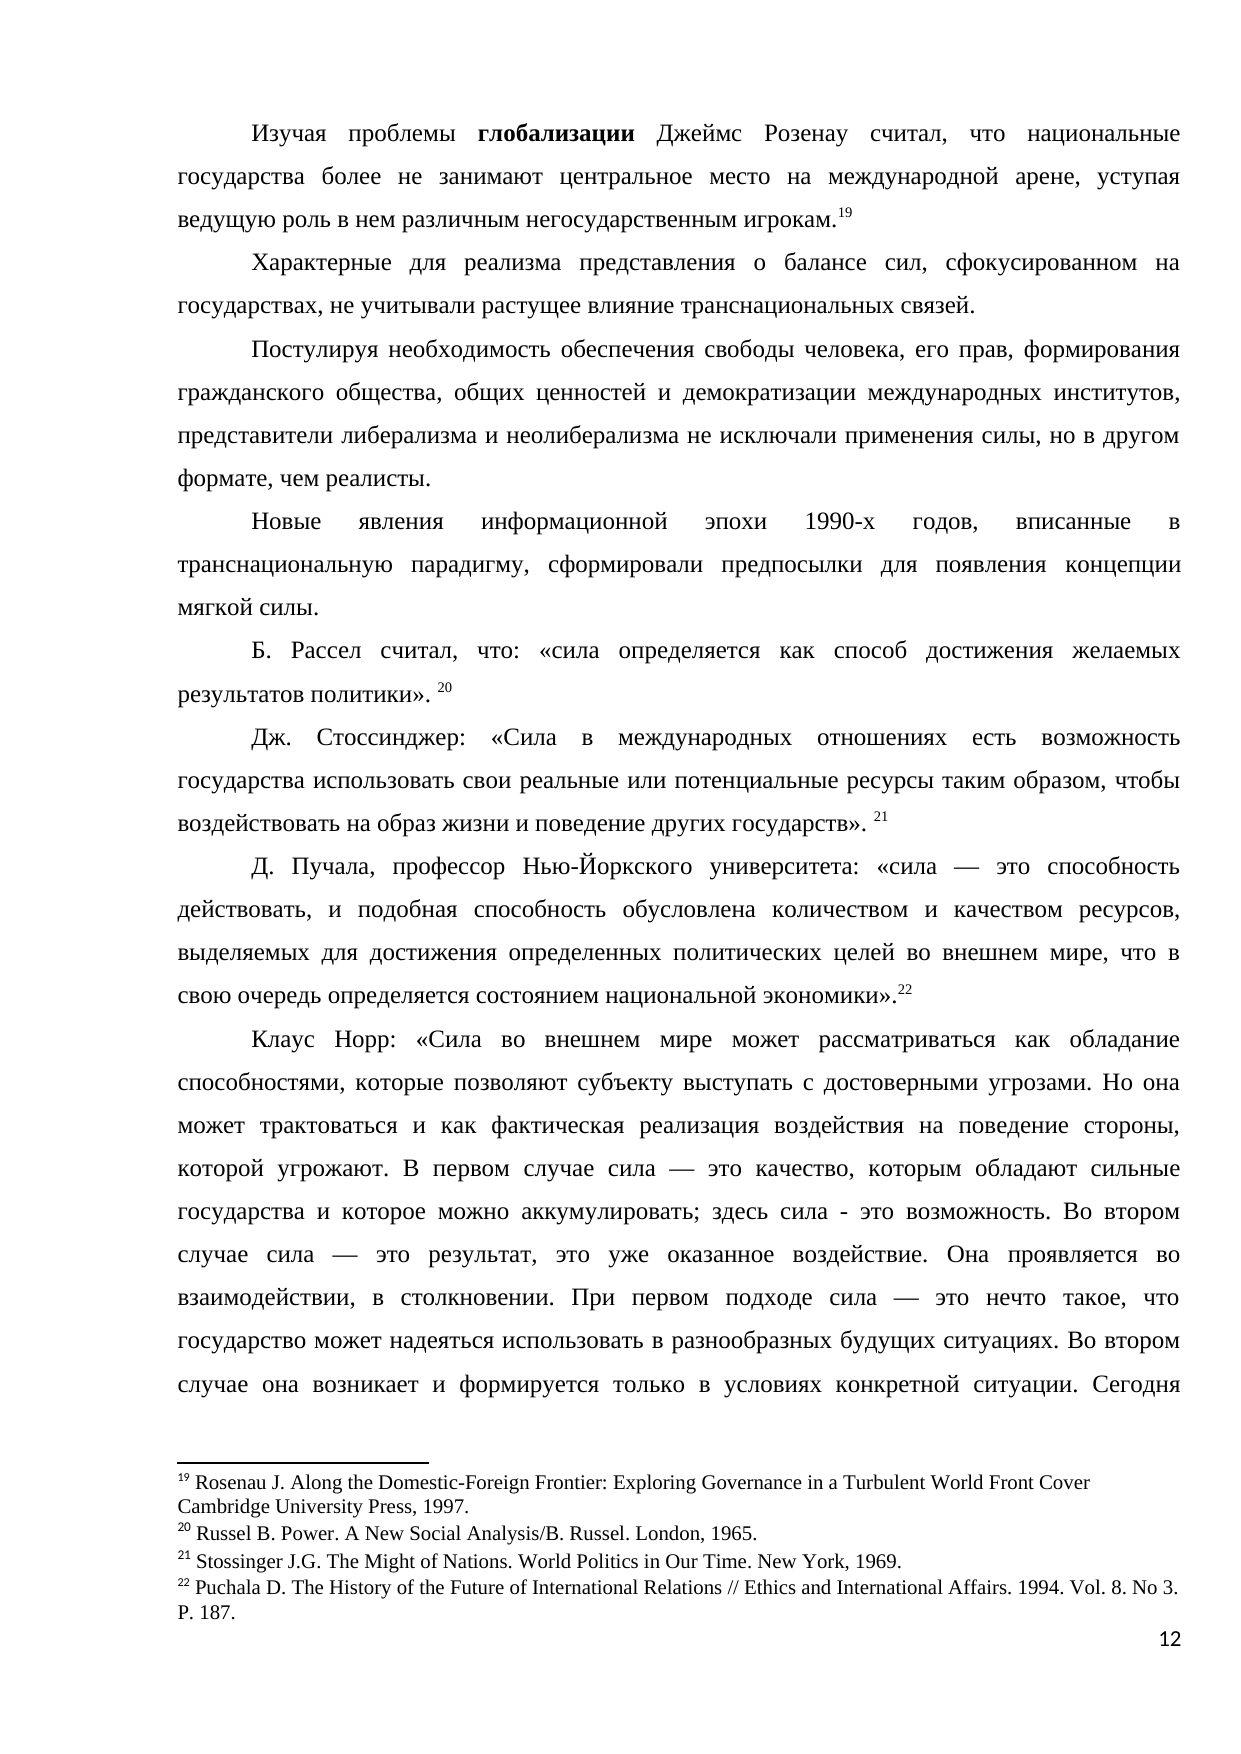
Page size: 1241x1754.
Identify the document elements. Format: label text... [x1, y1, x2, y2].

text Постулируя необходимость обеспечения свободы человека, его прав, формирования гражданского общества, общих ценностей и демократизации международных институтов, представители либерализма и неолиберализма не исключали применения силы, но в другом формате, чем реалисты. [177, 334, 1181, 492]
text Б. Рассел считал, что: «сила определяется как способ достижения желаемых результатов политики». [177, 636, 1181, 707]
text Д. Пучала, профессор Нью-Йоркского университета: «сила — это способность действовать, и подобная способность обусловлена количеством и качеством ресурсов, выделяемых для достижения определенных политических целей во внешнем мире, что в свою очередь определяется состоянием национальной экономики». [177, 851, 1181, 1009]
text Характерные для реализма представления о балансе сил, сфокусированном на государствах, не учитывали растущее влияние транснациональных связей. [177, 247, 1181, 319]
text Дж. Стоссинджер: «Сила в международных отношениях есть возможность государства использовать свои реальные или потенциальные ресурсы таким образом, чтобы воздействовать на образ жизни и поведение других государств». [177, 722, 1181, 837]
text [177, 1024, 1181, 1397]
text Изучая проблемы глобализации Джеймс Розенау считал, что национальные государства более не занимают центральное место на международной арене, уступая ведущую роль в нем различным негосударственным игрокам. [177, 118, 1181, 233]
text Новые явления информационной эпохи 1990-х годов, вписанные в транснациональную парадигму, сформировали предпосылки для появления концепции мягкой силы. [177, 506, 1181, 621]
